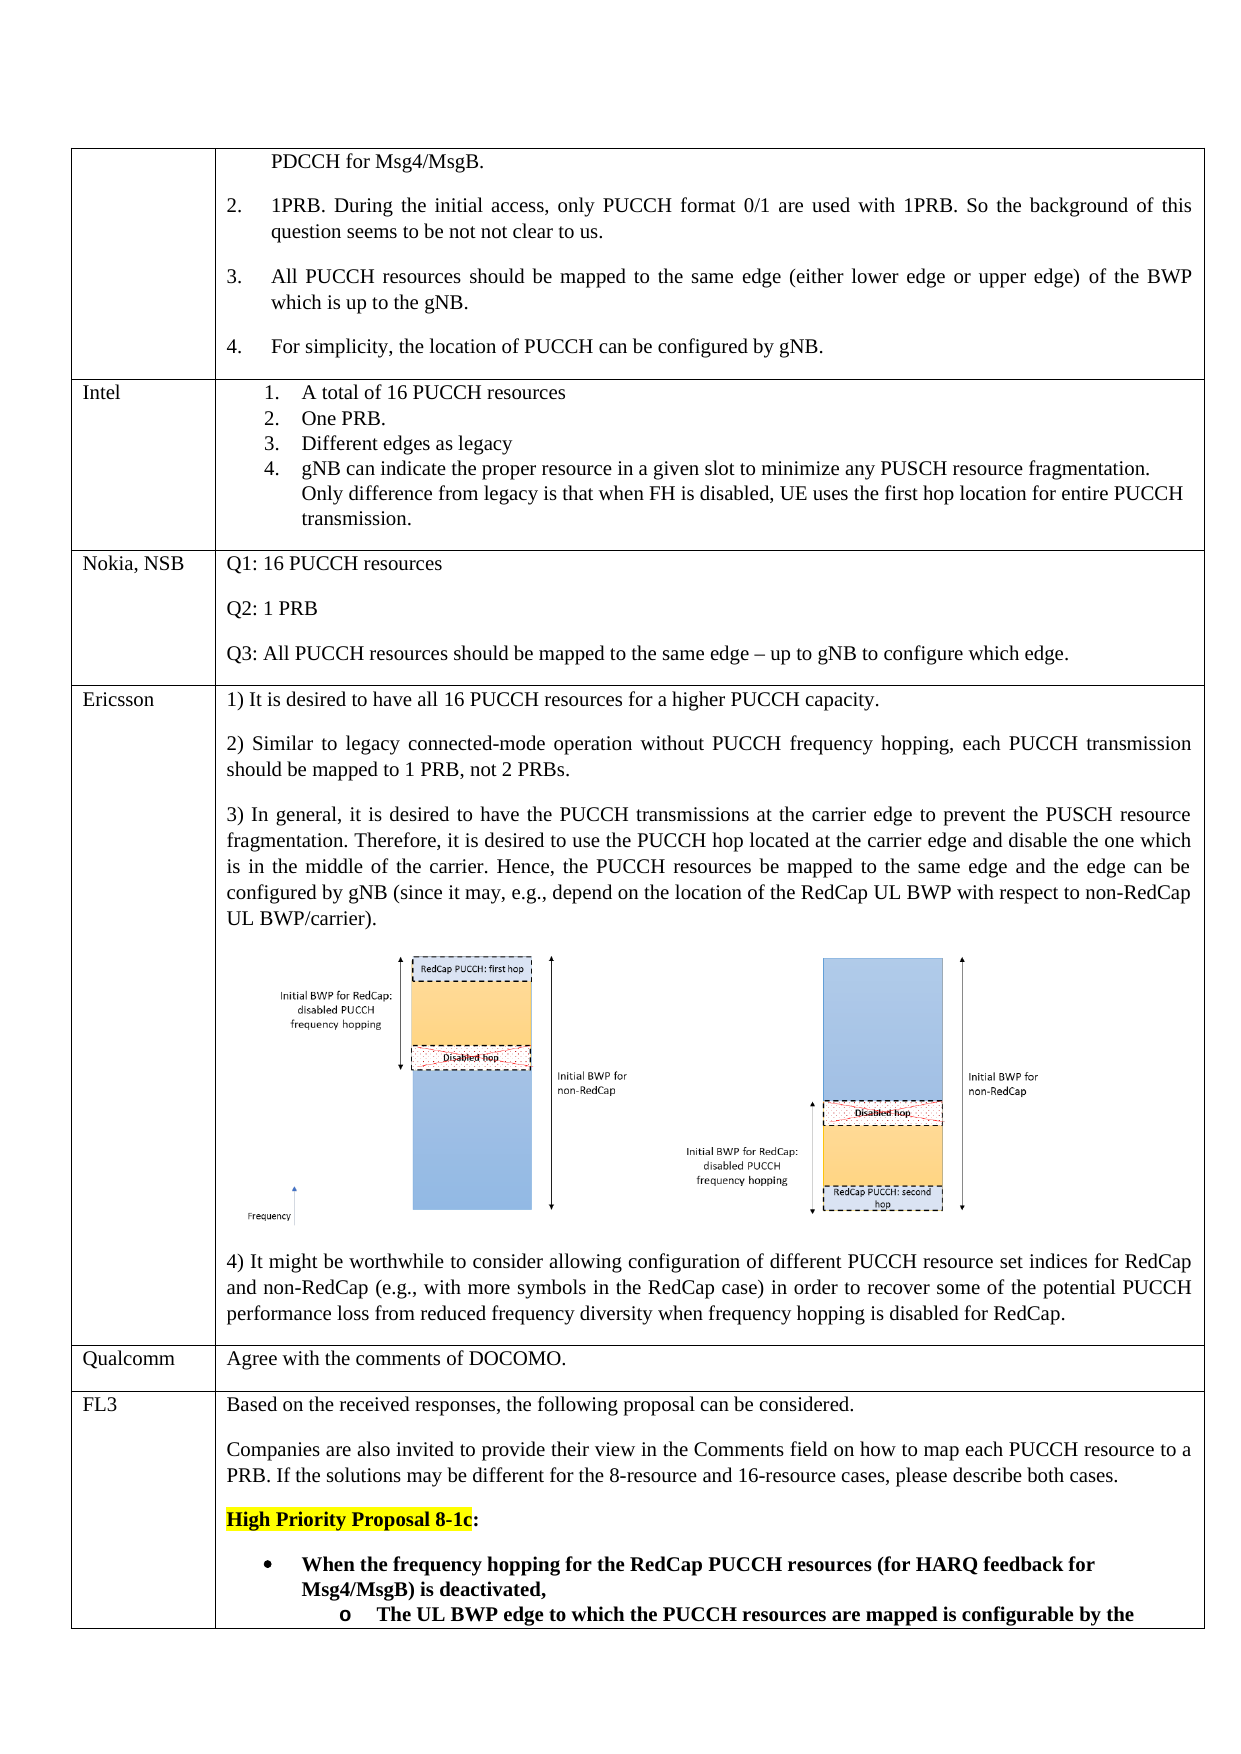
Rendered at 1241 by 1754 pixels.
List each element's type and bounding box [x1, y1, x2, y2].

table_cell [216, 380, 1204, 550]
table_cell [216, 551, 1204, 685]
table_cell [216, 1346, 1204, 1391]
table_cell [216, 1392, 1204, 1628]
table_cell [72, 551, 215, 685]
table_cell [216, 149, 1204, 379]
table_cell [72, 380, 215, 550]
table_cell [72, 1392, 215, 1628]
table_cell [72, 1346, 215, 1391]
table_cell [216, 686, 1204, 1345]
picture [226, 950, 1064, 1228]
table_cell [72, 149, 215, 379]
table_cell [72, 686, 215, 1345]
